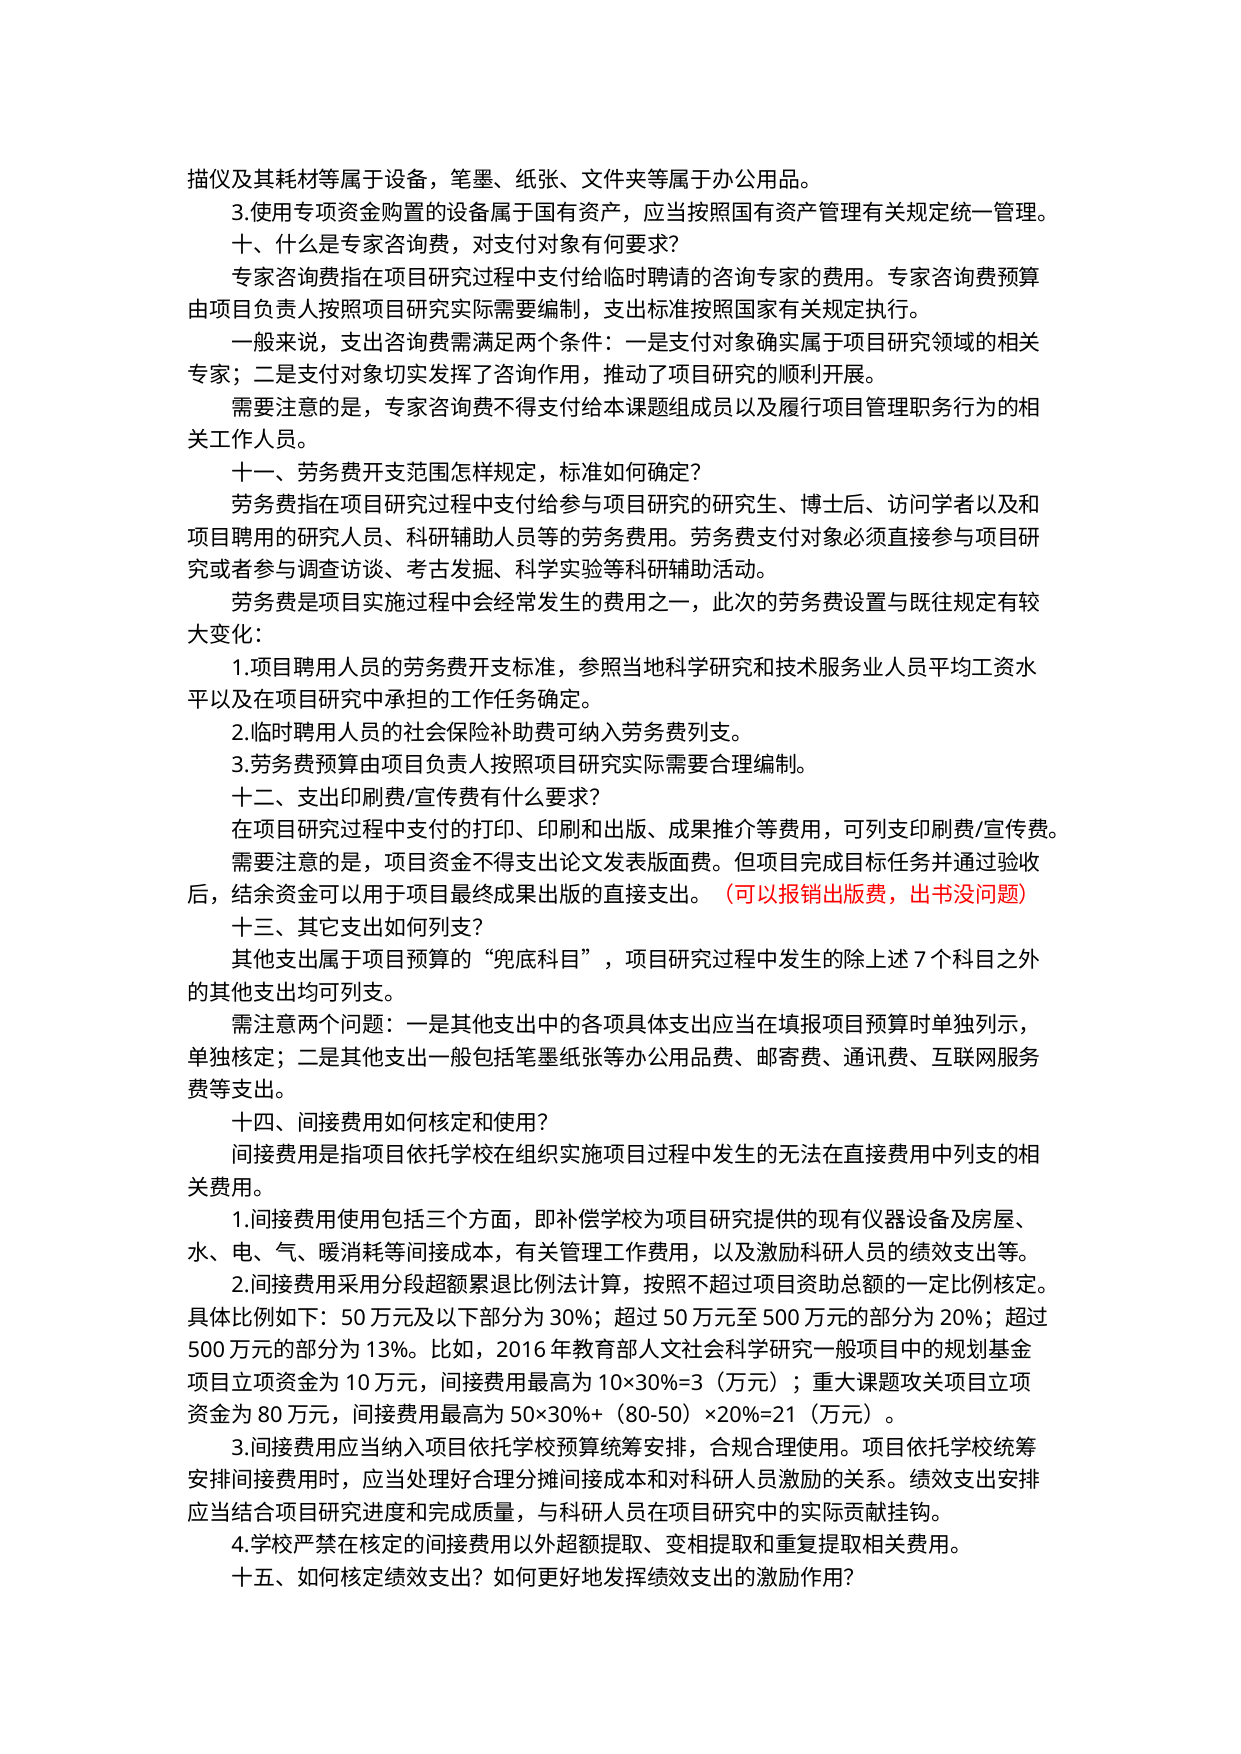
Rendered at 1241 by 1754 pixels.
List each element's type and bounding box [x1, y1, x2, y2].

text [187, 162, 1053, 1592]
